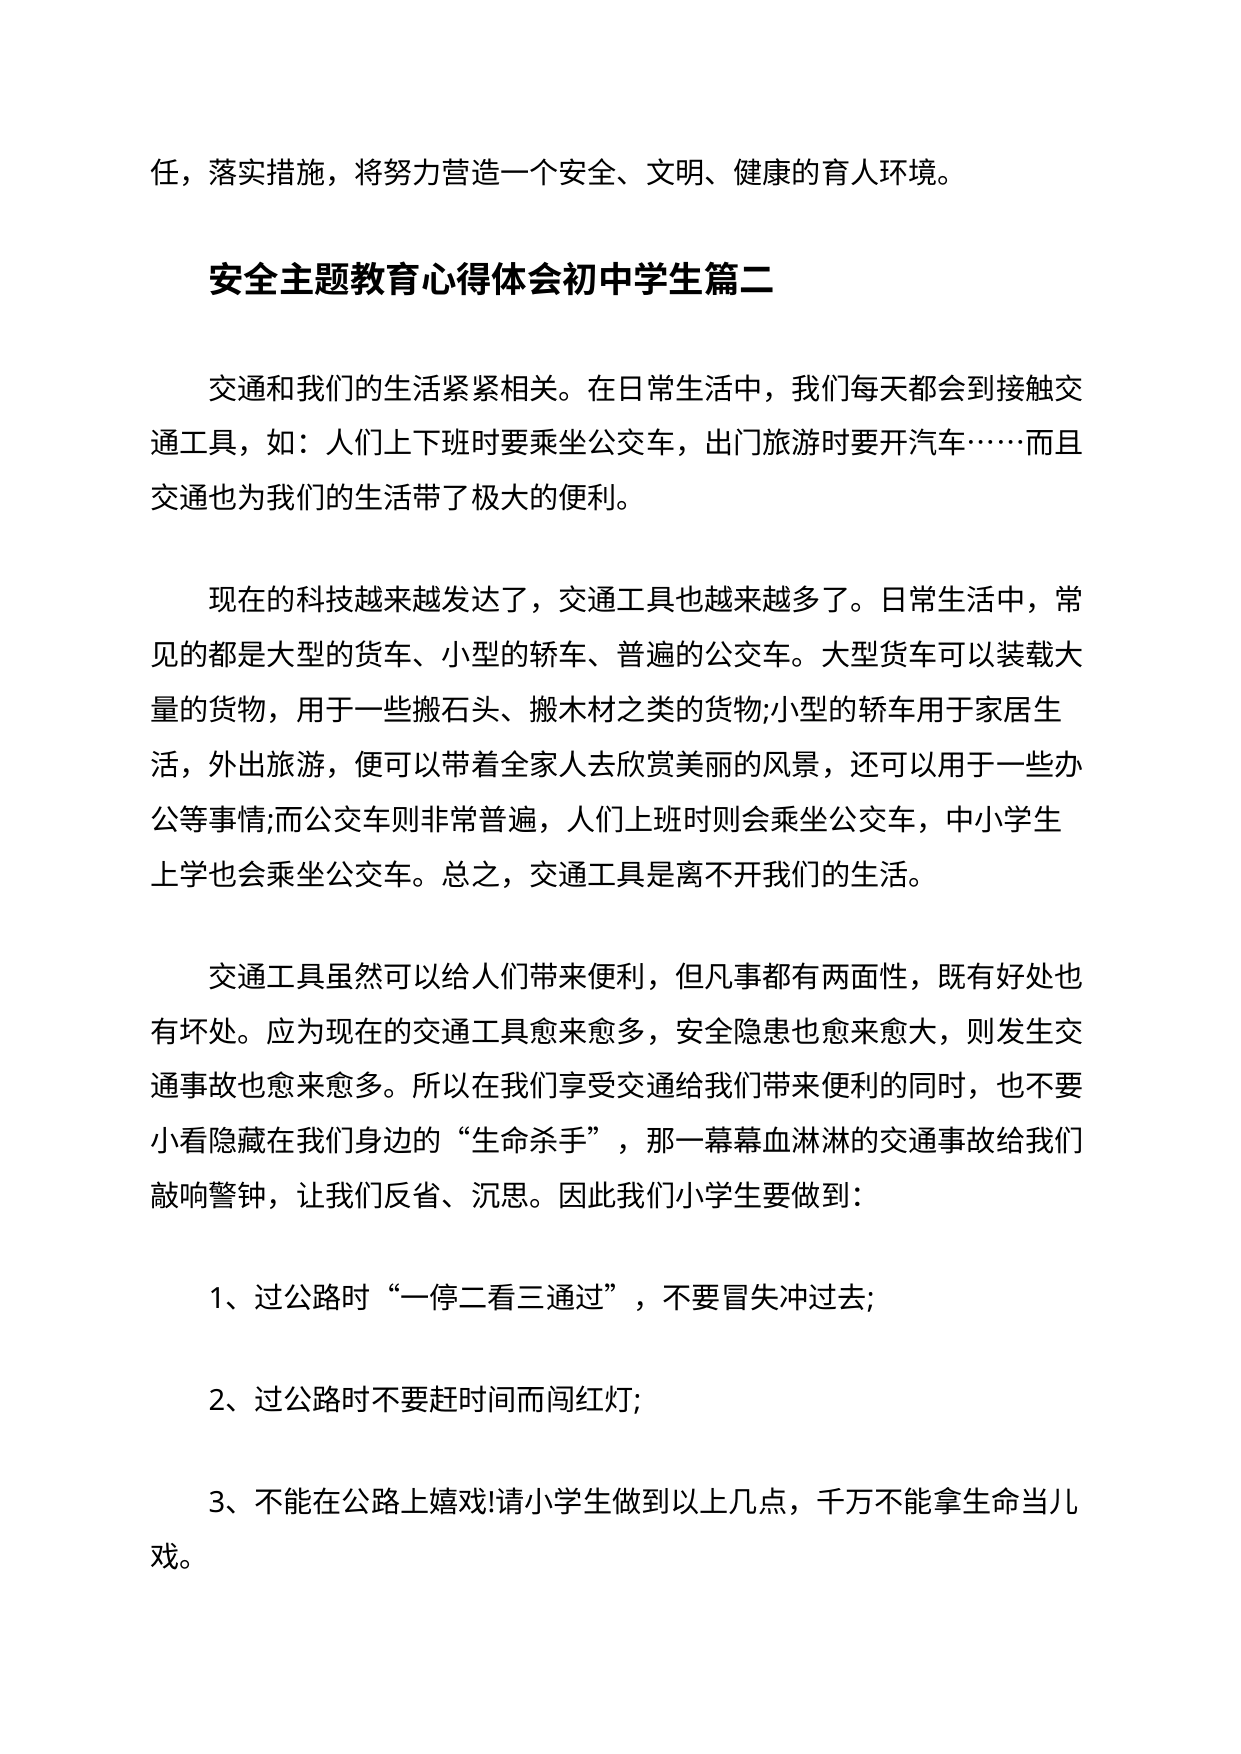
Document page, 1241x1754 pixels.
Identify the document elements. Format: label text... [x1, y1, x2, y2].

text 3、不能在公路上嬉戏!请小学生做到以上几点，千万不能拿生命当儿戏。 [150, 1478, 1090, 1576]
text 1、过公路时“一停二看三通过”，不要冒失冲过去; [150, 1274, 1090, 1317]
text 交通工具虽然可以给人们带来便利，但凡事都有两面性，既有好处也有坏处。应为现在的交通工具愈来愈多，安全隐患也愈来愈大，则发生交通事故也愈来愈多。所以在我们享受交通给我们带来便利的同时，也不要小看隐藏在我们身边的“生命杀手”，那一幕幕血淋淋的交通事故给我们敲响警钟，让我们反省、沉思。因此我们小学生要做到： [150, 953, 1090, 1215]
text 现在的科技越来越发达了，交通工具也越来越多了。日常生活中，常见的都是大型的货车、小型的轿车、普遍的公交车。大型货车可以装载大量的货物，用于一些搬石头、搬木材之类的货物;小型的轿车用于家居生活，外出旅游，便可以带着全家人去欣赏美丽的风景，还可以用于一些办公等事情;而公交车则非常普遍，人们上班时则会乘坐公交车，中小学生上学也会乘坐公交车。总之，交通工具是离不开我们的生活。 [150, 577, 1090, 894]
text 2、过公路时不要赶时间而闯红灯; [150, 1377, 1090, 1419]
text 交通和我们的生活紧紧相关。在日常生活中，我们每天都会到接触交通工具，如：人们上下班时要乘坐公交车，出门旅游时要开汽车……而且交通也为我们的生活带了极大的便利。 [150, 365, 1090, 517]
text 安全主题教育心得体会初中学生篇二 [150, 252, 1090, 303]
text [150, 150, 1090, 192]
